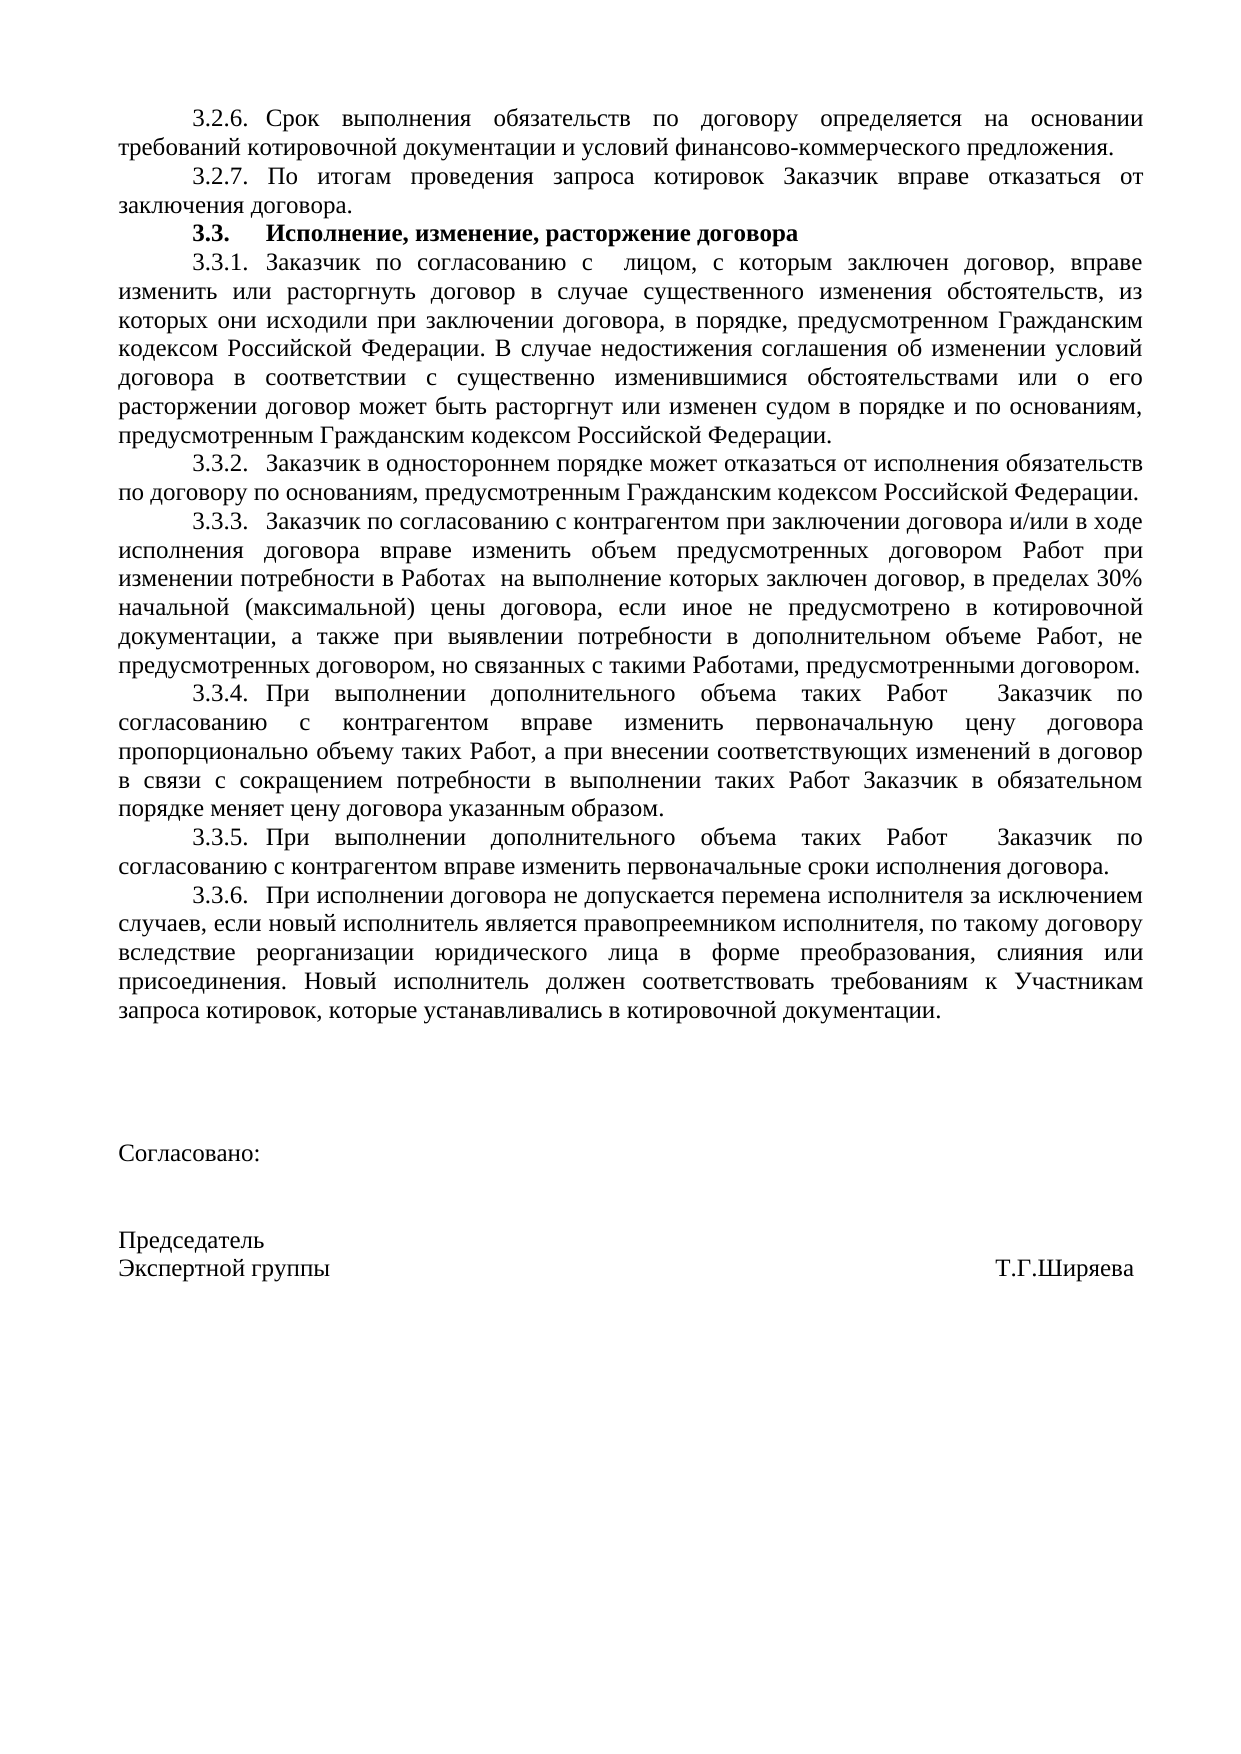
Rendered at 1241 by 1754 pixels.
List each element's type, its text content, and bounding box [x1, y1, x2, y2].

list Срок выполнения обязательств по договору определяется на основании требований котировочной документации и условий финансово-коммерческого предложения. [118, 103, 1144, 161]
list При исполнении договора не допускается перемена исполнителя за исключением случаев, если новый исполнитель является правопреемником исполнителя, по такому договору вследствие реорганизации юридического лица в форме преобразования, слияния или присоединения. Новый исполнитель должен соответствовать требованиям к Участникам запроса котировок, которые устанавливались в котировочной документации. [118, 880, 1144, 1023]
subtitle Исполнение, изменение, расторжение договора [192, 218, 1144, 247]
list Заказчик по согласованию с контрагентом при заключении договора и/или в ходе исполнения договора вправе изменить объем предусмотренных договором Работ при изменении потребности в Работах на выполнение которых заключен договор, в пределах 30% начальной (максимальной) цены договора, если иное не предусмотрено в котировочной документации, а также при выявлении потребности в дополнительном объеме Работ, не предусмотренных договором, но связанных с такими Работами, предусмотренными договором. [118, 506, 1144, 678]
list При выполнении дополнительного объема таких Работ Заказчик по согласованию с контрагентом вправе изменить первоначальные сроки исполнения договора. [118, 822, 1144, 880]
text Экспертной группы Т.Г.Ширяева [118, 1253, 1144, 1282]
list Согласовано: [118, 1138, 1144, 1167]
text Председатель [118, 1225, 1144, 1253]
list Заказчик в одностороннем порядке может отказаться от исполнения обязательств по договору по основаниям, предусмотренным Гражданским кодексом Российской Федерации. [118, 448, 1144, 506]
list При выполнении дополнительного объема таких Работ Заказчик по согласованию с контрагентом вправе изменить первоначальную цену договора пропорционально объему таких Работ, а при внесении соответствующих изменений в договор в связи с сокращением потребности в выполнении таких Работ Заказчик в обязательном порядке меняет цену договора указанным образом. [118, 678, 1144, 822]
list Заказчик по согласованию с лицом, с которым заключен договор, вправе изменить или расторгнуть договор в случае существенного изменения обстоятельств, из которых они исходили при заключении договора, в порядке, предусмотренном Гражданским кодексом Российской Федерации. В случае недостижения соглашения об изменении условий договора в соответствии с существенно изменившимися обстоятельствами или о его расторжении договор может быть расторгнут или изменен судом в порядке и по основаниям, предусмотренным Гражданским кодексом Российской Федерации. [118, 247, 1144, 448]
text 3.2.7. По итогам проведения запроса котировок Заказчик вправе отказаться от заключения договора. [118, 161, 1144, 218]
